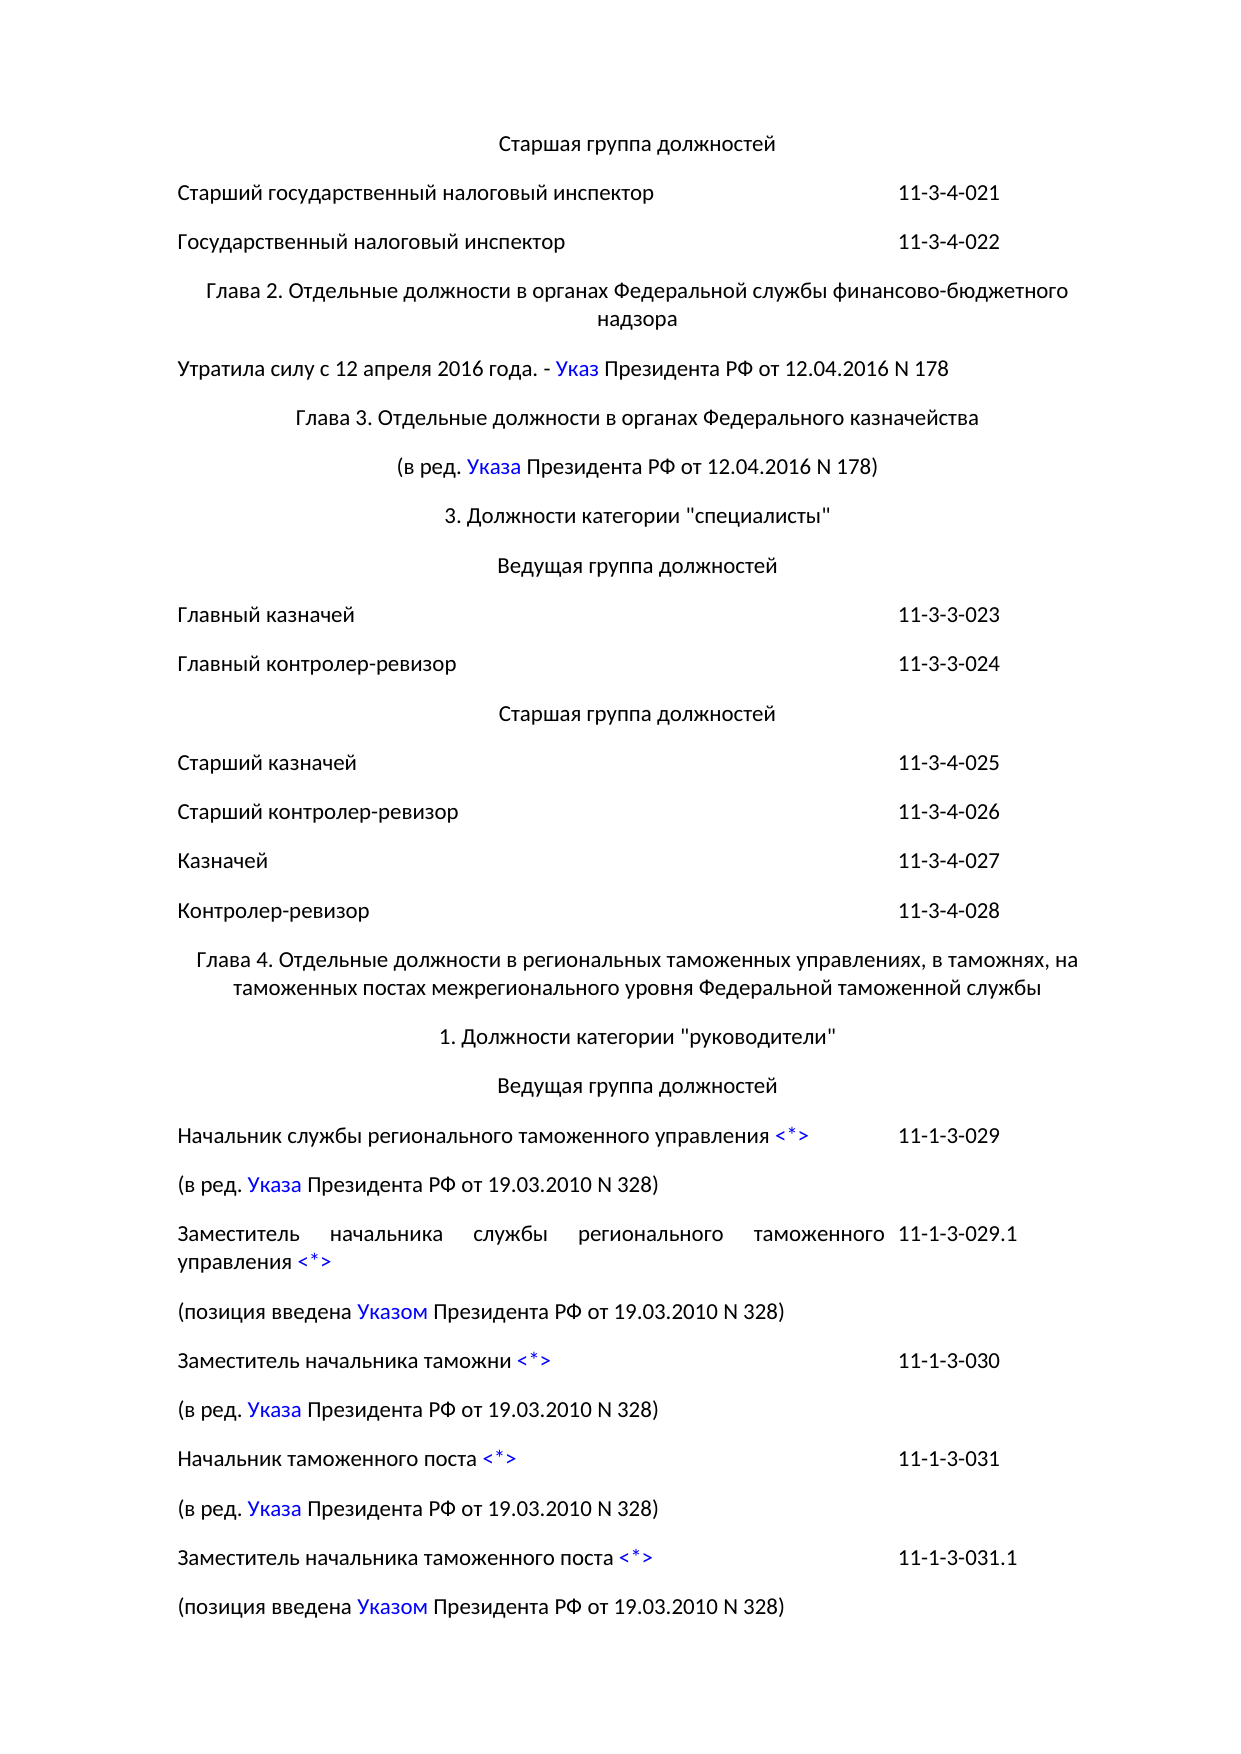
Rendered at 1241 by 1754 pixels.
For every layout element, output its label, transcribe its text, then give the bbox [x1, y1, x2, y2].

table_cell Начальник таможенного поста <*> [171, 1434, 891, 1483]
table_cell Главный казначей [171, 590, 891, 639]
table_cell Начальник службы регионального таможенного управления <*> [171, 1110, 891, 1159]
table_cell 3. Должности категории "специалисты" [171, 491, 1104, 540]
table_cell Глава 2. Отдельные должности в органах Федеральной службы финансово-бюджетного надзора [171, 266, 1104, 343]
table_cell 11-3-4-026 [891, 787, 1104, 836]
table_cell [171, 1582, 1104, 1631]
table_cell Заместитель начальника таможни <*> [171, 1335, 891, 1385]
table_cell (в ред. Указа Президента РФ от 19.03.2010 N 328) [171, 1483, 1104, 1532]
table_cell 11-3-4-022 [891, 217, 1104, 266]
table_cell 11-3-4-028 [891, 885, 1104, 934]
table_cell Главный контролер-ревизор [171, 639, 891, 688]
table_cell 1. Должности категории "руководители" [171, 1012, 1104, 1061]
table_cell Старшая группа должностей [171, 688, 1104, 737]
table_cell Контролер-ревизор [171, 885, 891, 934]
table_cell 11-1-3-029 [891, 1110, 1104, 1159]
table_cell Старший казначей [171, 738, 891, 787]
table_cell 11-3-4-025 [891, 738, 1104, 787]
table_cell 11-3-3-024 [891, 639, 1104, 688]
table_cell Заместитель начальника таможенного поста <*> [171, 1533, 891, 1582]
table_cell (позиция введена Указом Президента РФ от 19.03.2010 N 328) [171, 1286, 1104, 1335]
table_cell Старший контролер-ревизор [171, 787, 891, 836]
table_cell (в ред. Указа Президента РФ от 19.03.2010 N 328) [171, 1385, 1104, 1434]
table_cell (в ред. Указа Президента РФ от 19.03.2010 N 328) [171, 1160, 1104, 1209]
table_cell 11-1-3-031.1 [891, 1533, 1104, 1582]
table_cell 11-1-3-030 [891, 1335, 1104, 1385]
table_cell Старшая группа должностей [171, 118, 1104, 167]
table_cell Ведущая группа должностей [171, 1061, 1104, 1110]
table_cell Казначей [171, 836, 891, 885]
table_cell Заместитель начальника службы регионального таможенного управления <*> [171, 1209, 891, 1286]
table_cell Ведущая группа должностей [171, 540, 1104, 589]
table_cell Глава 3. Отдельные должности в органах Федерального казначейства [171, 393, 1104, 442]
table_cell 11-1-3-031 [891, 1434, 1104, 1483]
table_cell Утратила силу с 12 апреля 2016 года. - Указ Президента РФ от 12.04.2016 N 178 [171, 343, 1104, 392]
table_cell (в ред. Указа Президента РФ от 12.04.2016 N 178) [171, 442, 1104, 491]
table_cell Старший государственный налоговый инспектор [171, 168, 891, 217]
table_cell 11-3-4-021 [891, 168, 1104, 217]
table_cell Глава 4. Отдельные должности в региональных таможенных управлениях, в таможнях, на таможенных постах межрегионального уровня Федеральной таможенной службы [171, 935, 1104, 1012]
table_cell 11-3-3-023 [891, 590, 1104, 639]
table_cell Государственный налоговый инспектор [171, 217, 891, 266]
table_cell 11-3-4-027 [891, 836, 1104, 885]
table_cell 11-1-3-029.1 [891, 1209, 1104, 1286]
